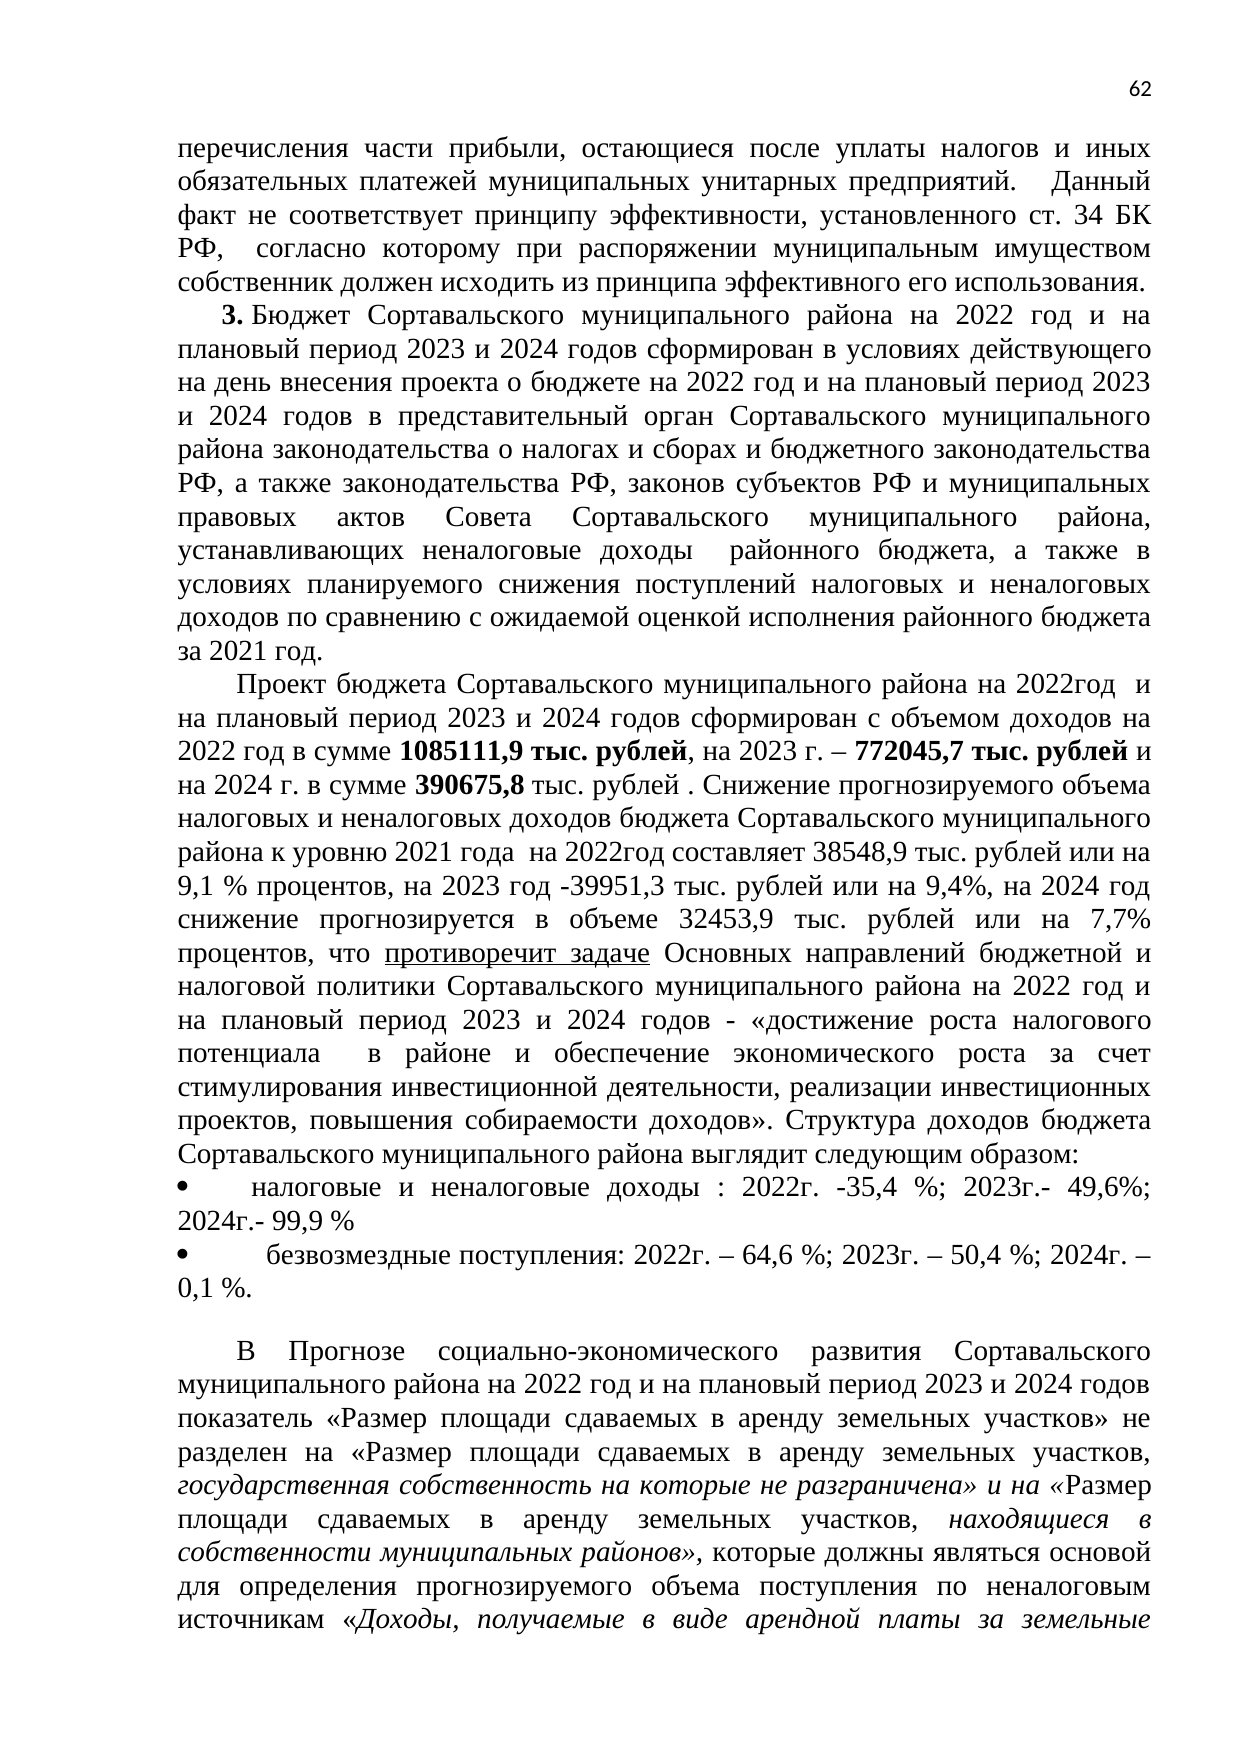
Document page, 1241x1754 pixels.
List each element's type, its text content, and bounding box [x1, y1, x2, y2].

list безвозмездные поступления: 2022г. – 64,6 %; 2023г. – 50,4 %; 2024г. – 0,1 %. [177, 1237, 1152, 1304]
list налоговые и неналоговые доходы : 2022г. -35,4 %; 2023г.- 49,6%; 2024г.- 99,9 % [177, 1169, 1152, 1237]
list Проект бюджета Сортавальского муниципального района на 2022год и на плановый период 2023 и 2024 годов сформирован с объемом доходов на 2022 год в сумме 1085111,9 тыс. рублей, на 2023 г. – 772045,7 тыс. рублей и на 2024 г. в сумме 390675,8 тыс. рублей . Снижение прогнозируемого объема налоговых и неналоговых доходов бюджета Сортавальского муниципального района к уровню 2021 года на 2022год составляет 38548,9 тыс. рублей или на 9,1 % процентов, на 2023 год -39951,3 тыс. рублей или на 9,4%, на 2024 год снижение прогнозируется в объеме 32453,9 тыс. рублей или на 7,7% процентов, что противоречит задаче Основных направлений бюджетной и налоговой политики Сортавальского муниципального района на 2022 год и на плановый период 2023 и 2024 годов - «достижение роста налогового потенциала в районе и обеспечение экономического роста за счет стимулирования инвестиционной деятельности, реализации инвестиционных проектов, повышения собираемости доходов». Структура доходов бюджета Сортавальского муниципального района выглядит следующим образом: [177, 666, 1152, 1169]
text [177, 1333, 1152, 1635]
list Бюджет Сортавальского муниципального района на 2022 год и на плановый период 2023 и 2024 годов сформирован в условиях действующего на день внесения проекта о бюджете на 2022 год и на плановый период 2023 и 2024 годов в представительный орган Сортавальского муниципального района законодательства о налогах и сборах и бюджетного законодательства РФ, а также законодательства РФ, законов субъектов РФ и муниципальных правовых актов Совета Сортавальского муниципального района, устанавливающих неналоговые доходы районного бюджета, а также в условиях планируемого снижения поступлений налоговых и неналоговых доходов по сравнению с ожидаемой оценкой исполнения районного бюджета за 2021 год. [177, 297, 1152, 666]
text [177, 130, 1152, 297]
